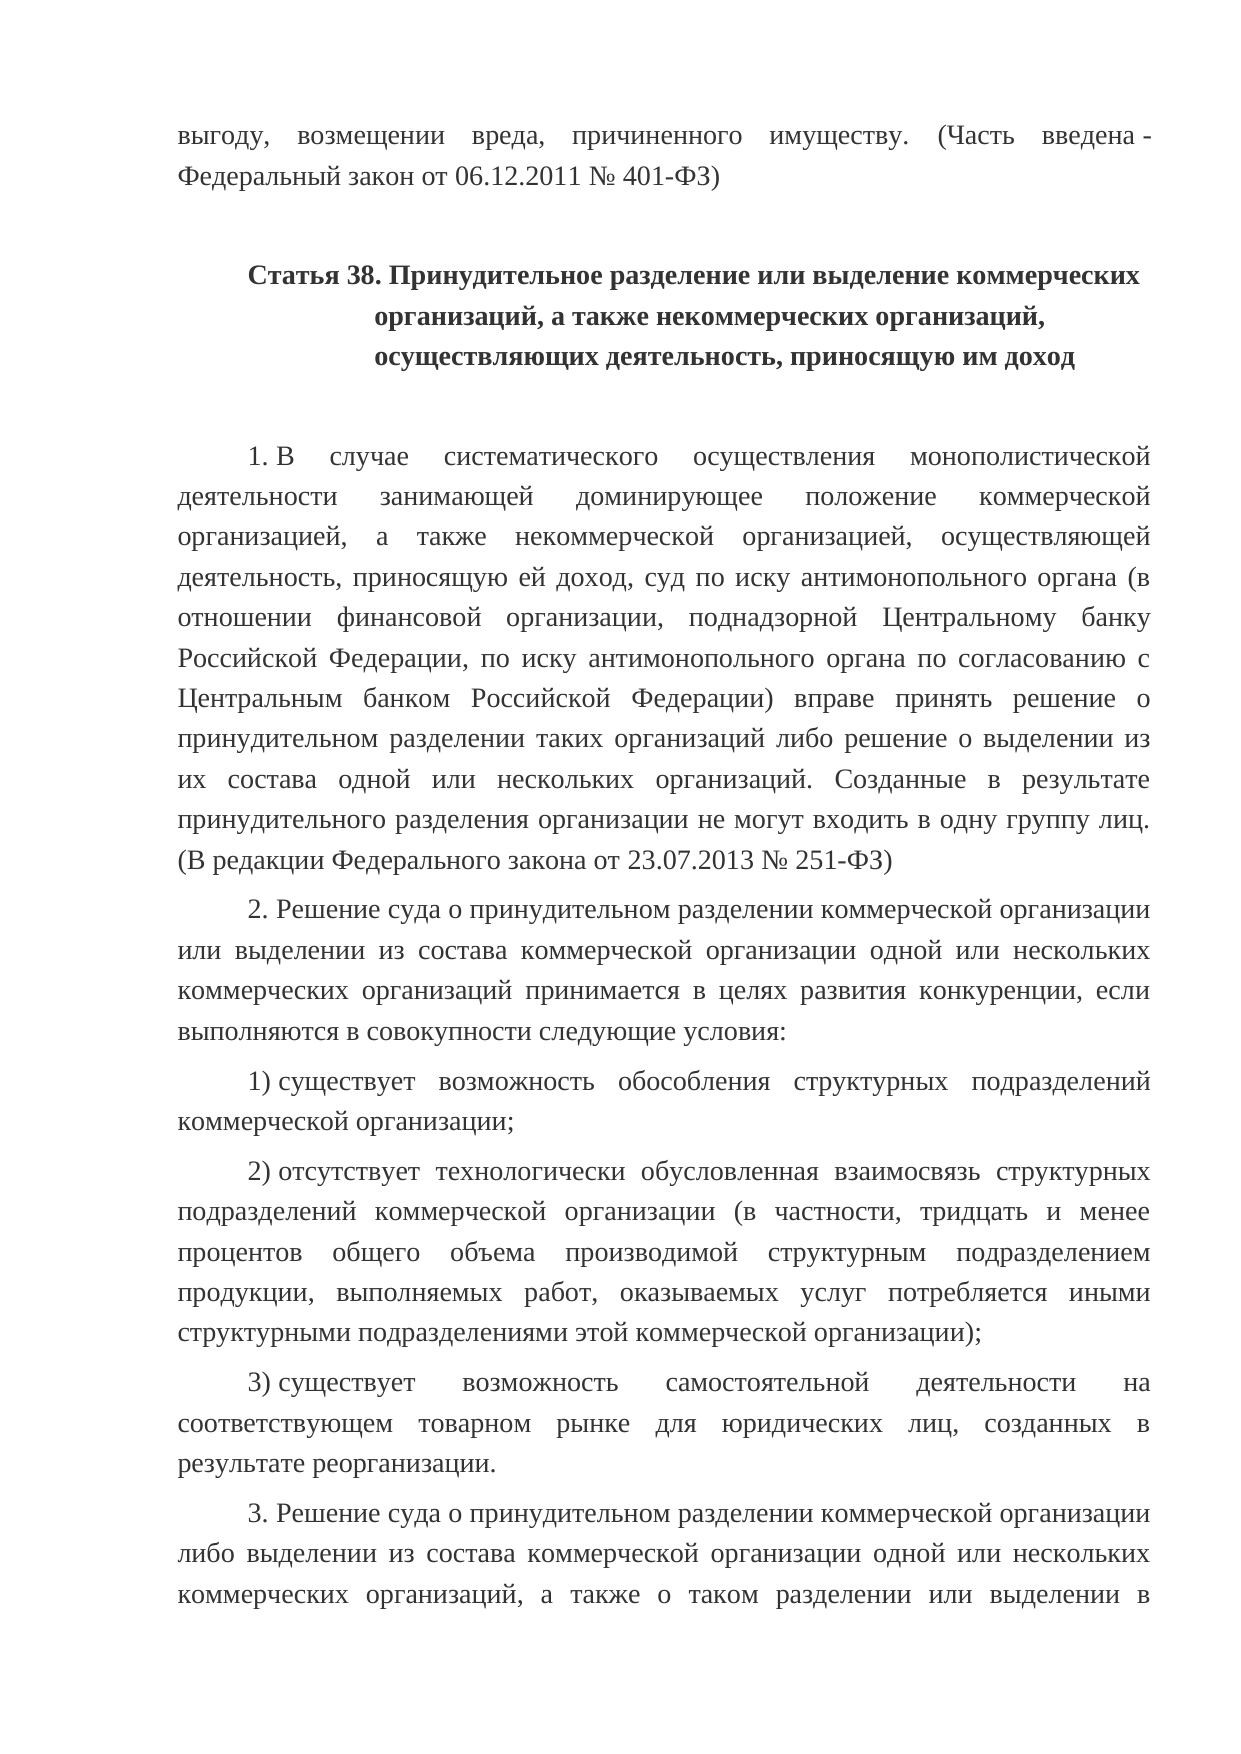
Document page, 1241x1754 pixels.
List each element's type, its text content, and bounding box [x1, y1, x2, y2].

text 3) существует возможность самостоятельной деятельности на соответствующем товарном рынке для юридических лиц, созданных в результате реорганизации. [177, 1365, 1152, 1478]
text Статья 38. Принудительное разделение или выделение коммерческих организаций, а также некоммерческих организаций, осуществляющих деятельность, приносящую им доход [247, 258, 1152, 371]
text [177, 1496, 1152, 1609]
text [177, 118, 1152, 191]
text 2. Решение суда о принудительном разделении коммерческой организации или выделении из состава коммерческой организации одной или нескольких коммерческих организаций принимается в целях развития конкуренции, если выполняются в совокупности следующие условия: [177, 892, 1152, 1046]
text 2) отсутствует технологически обусловленная взаимосвязь структурных подразделений коммерческой организации (в частности, тридцать и менее процентов общего объема производимой структурным подразделением продукции, выполняемых работ, оказываемых услуг потребляется иными структурными подразделениями этой коммерческой организации); [177, 1154, 1152, 1348]
text 1. В случае систематического осуществления монополистической деятельности занимающей доминирующее положение коммерческой организацией, а также некоммерческой организацией, осуществляющей деятельность, приносящую ей доход, суд по иску антимонопольного органа (в отношении финансовой организации, поднадзорной Центральному банку Российской Федерации, по иску антимонопольного органа по согласованию с Центральным банком Российской Федерации) вправе принять решение о принудительном разделении таких организаций либо решение о выделении из их состава одной или нескольких организаций. Созданные в результате принудительного разделения организации не могут входить в одну группу лиц. (В редакции Федерального закона от 23.07.2013 № 251-ФЗ) [177, 438, 1152, 875]
text 1) существует возможность обособления структурных подразделений коммерческой организации; [177, 1063, 1152, 1136]
